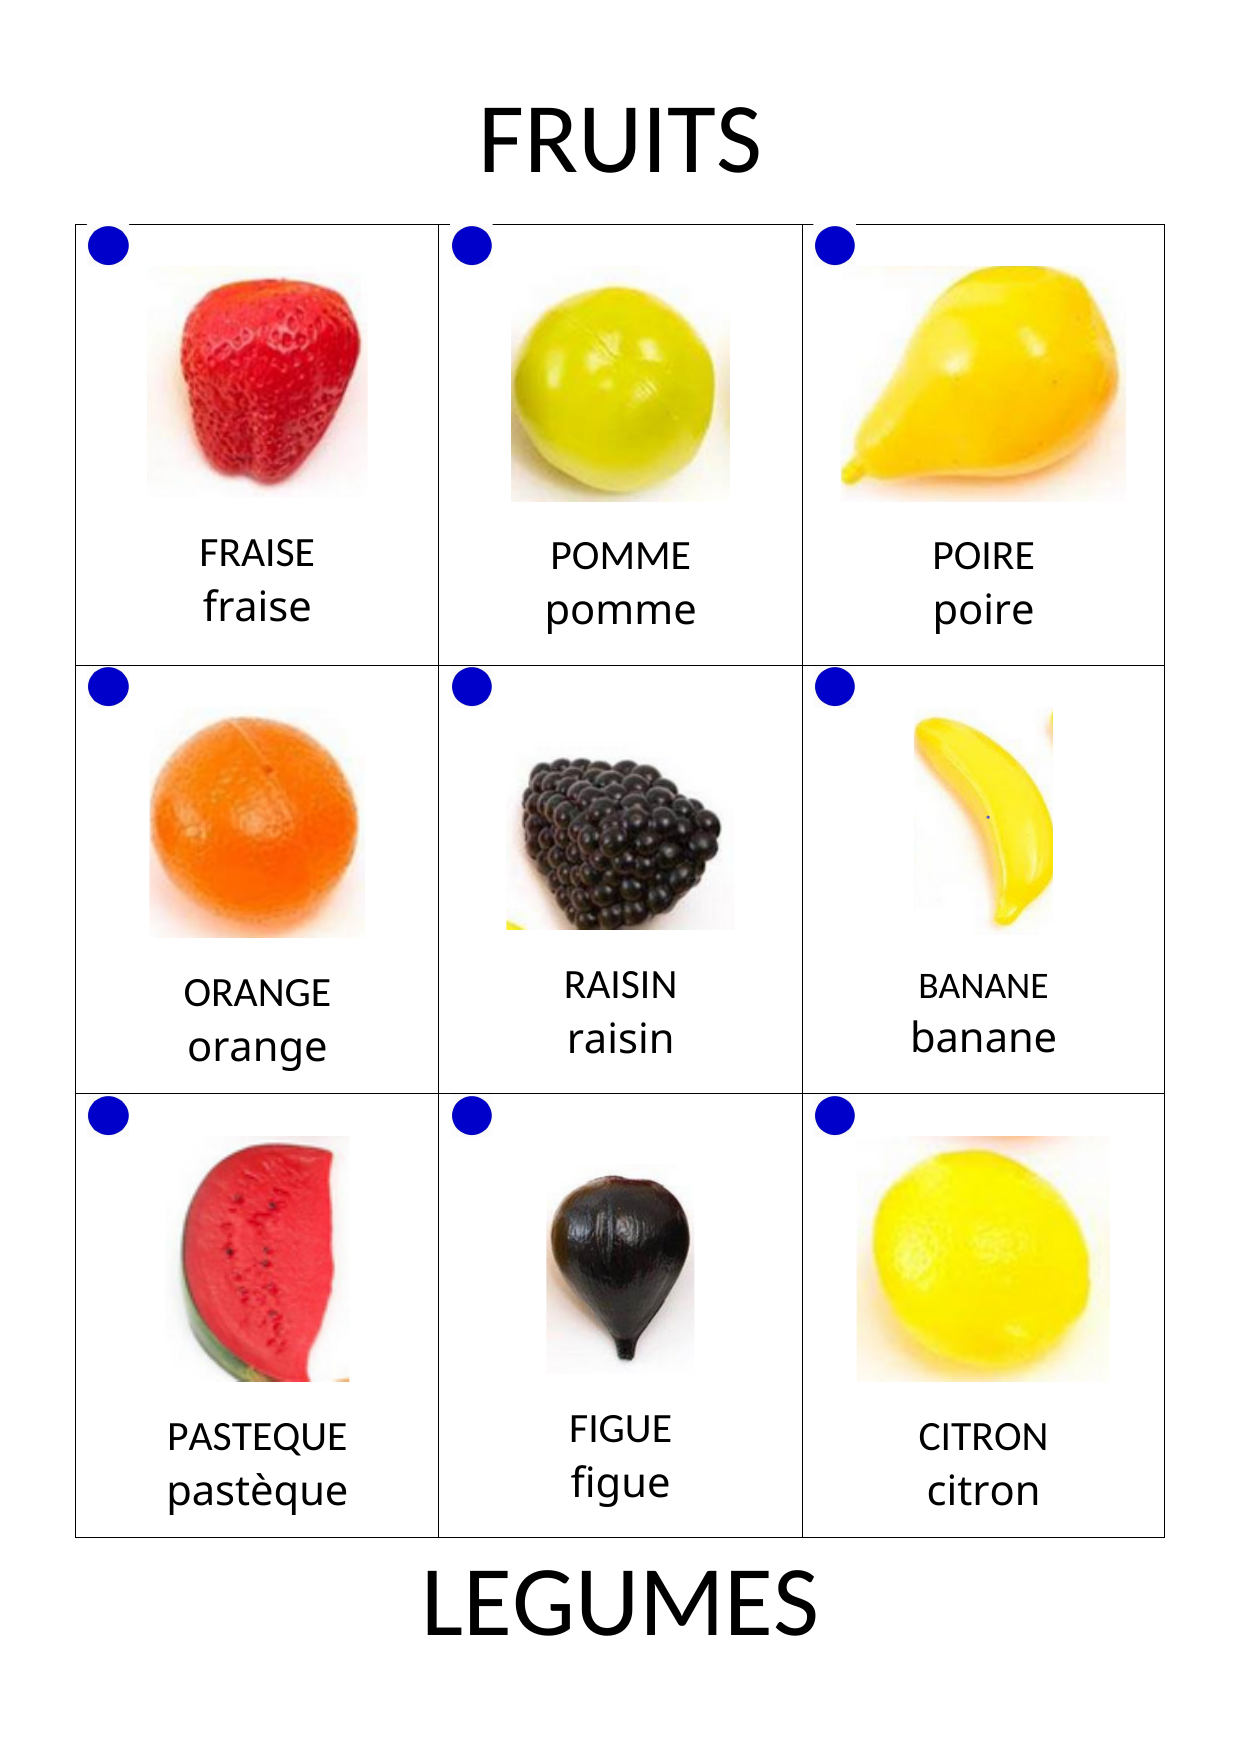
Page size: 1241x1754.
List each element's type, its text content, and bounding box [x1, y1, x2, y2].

table_header POIRE poire [803, 225, 1164, 665]
picture [450, 1094, 493, 1137]
picture [546, 1164, 695, 1374]
picture [450, 224, 493, 267]
picture [149, 707, 365, 938]
picture [146, 266, 368, 498]
picture [165, 1136, 350, 1382]
picture [86, 1094, 130, 1137]
table_header POMME pomme [439, 225, 802, 665]
table_cell ORANGE orange [76, 666, 438, 1093]
picture [450, 666, 493, 708]
table_cell BANANE banane [803, 666, 1164, 1093]
picture [86, 224, 130, 267]
table_header FRAISE fraise [76, 225, 438, 665]
picture [506, 735, 735, 930]
table_cell FIGUE figue [439, 1094, 802, 1537]
picture [913, 707, 1053, 935]
table_cell PASTEQUE pastèque [76, 1094, 438, 1537]
picture [86, 666, 130, 708]
picture [511, 266, 730, 502]
text FRUITS [75, 75, 1165, 197]
picture [813, 1094, 1110, 1382]
table_cell CITRON citron [803, 1094, 1164, 1537]
picture [813, 666, 856, 708]
picture [813, 224, 1127, 502]
text LEGUMES [75, 1538, 1165, 1660]
table_cell RAISIN raisin [439, 666, 802, 1093]
